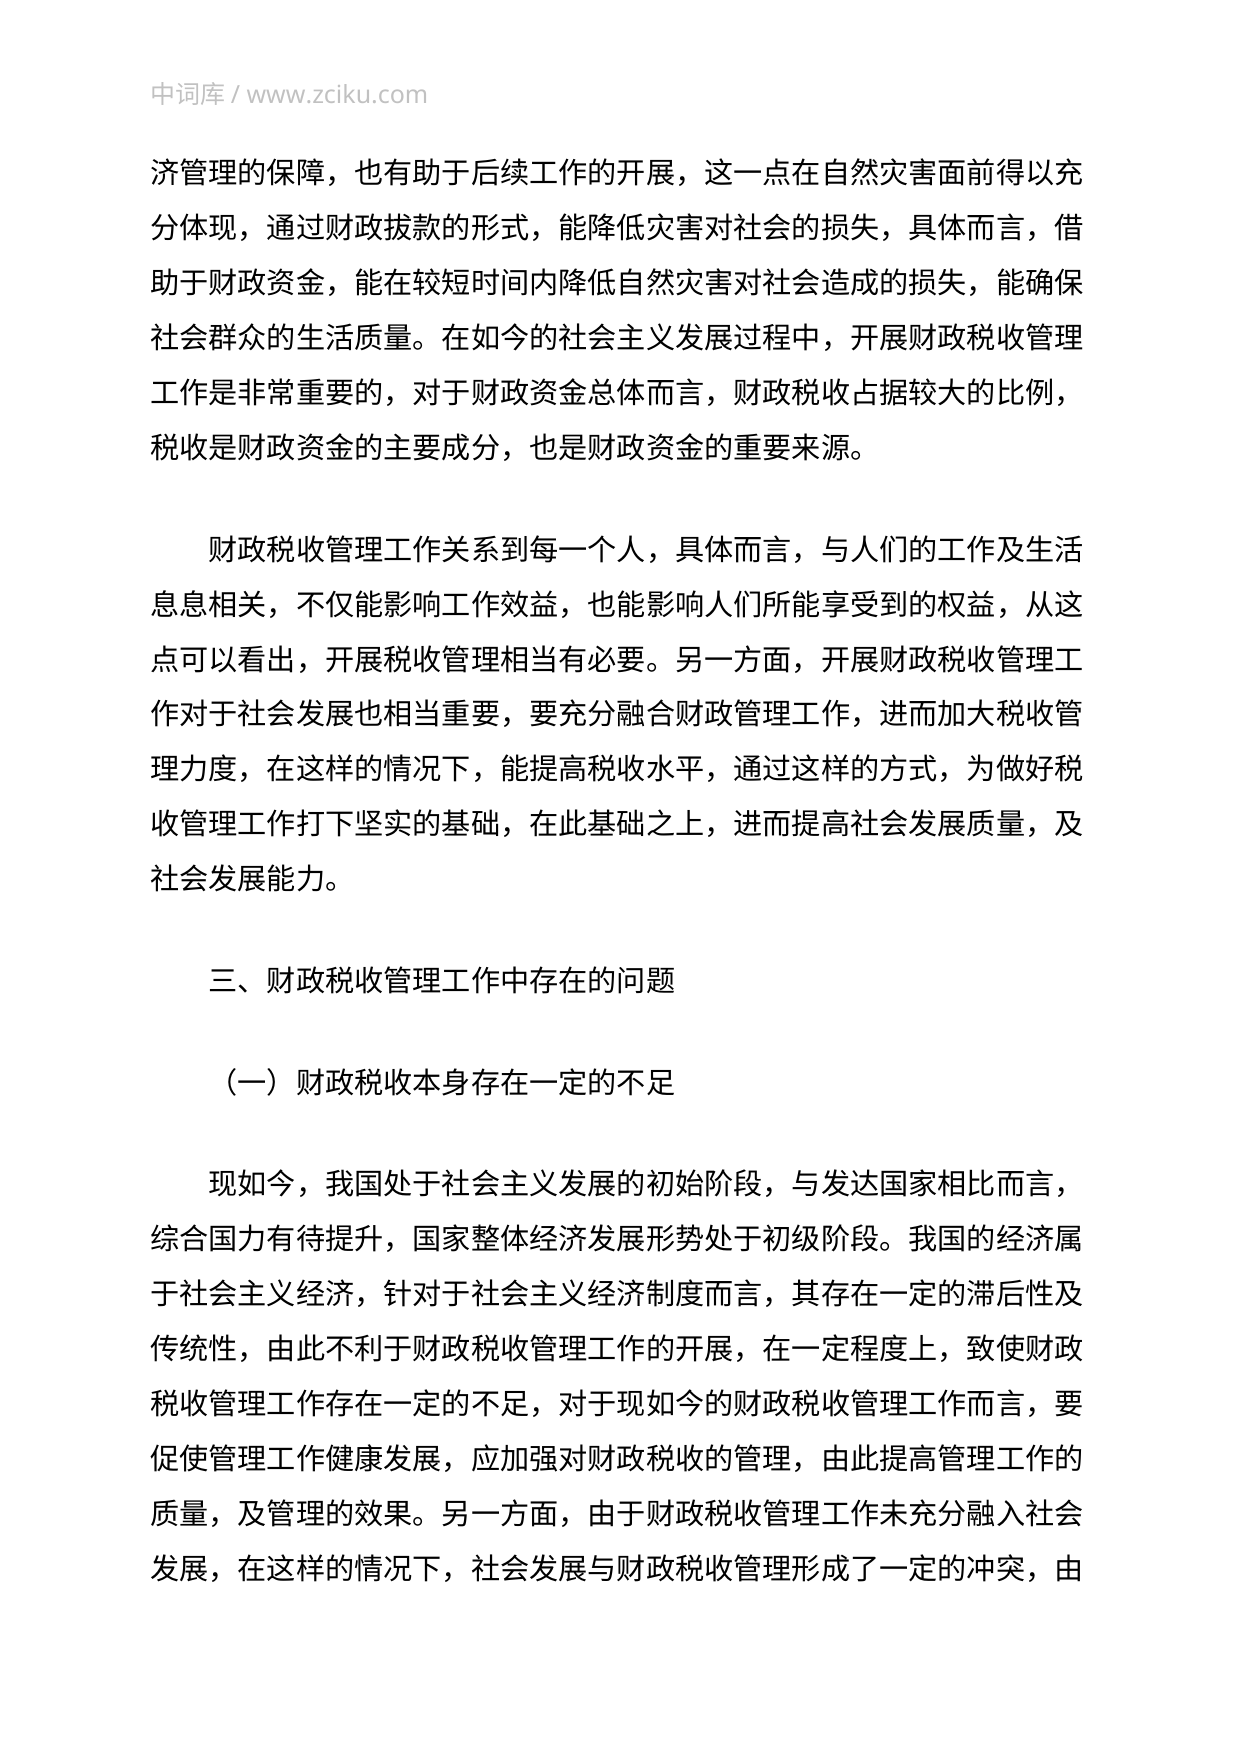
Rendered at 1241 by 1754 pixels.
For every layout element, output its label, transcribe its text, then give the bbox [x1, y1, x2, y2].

text 财政税收管理工作关系到每一个人，具体而言，与人们的工作及生活息息相关，不仅能影响工作效益，也能影响人们所能享受到的权益，从这点可以看出，开展税收管理相当有必要。另一方面，开展财政税收管理工作对于社会发展也相当重要，要充分融合财政管理工作，进而加大税收管理力度，在这样的情况下，能提高税收水平，通过这样的方式，为做好税收管理工作打下坚实的基础，在此基础之上，进而提高社会发展质量，及社会发展能力。 [150, 526, 1090, 898]
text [150, 1161, 1090, 1587]
text （一）财政税收本身存在一定的不足 [150, 1059, 1090, 1101]
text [150, 150, 1090, 467]
text 三、财政税收管理工作中存在的问题 [150, 957, 1090, 1000]
